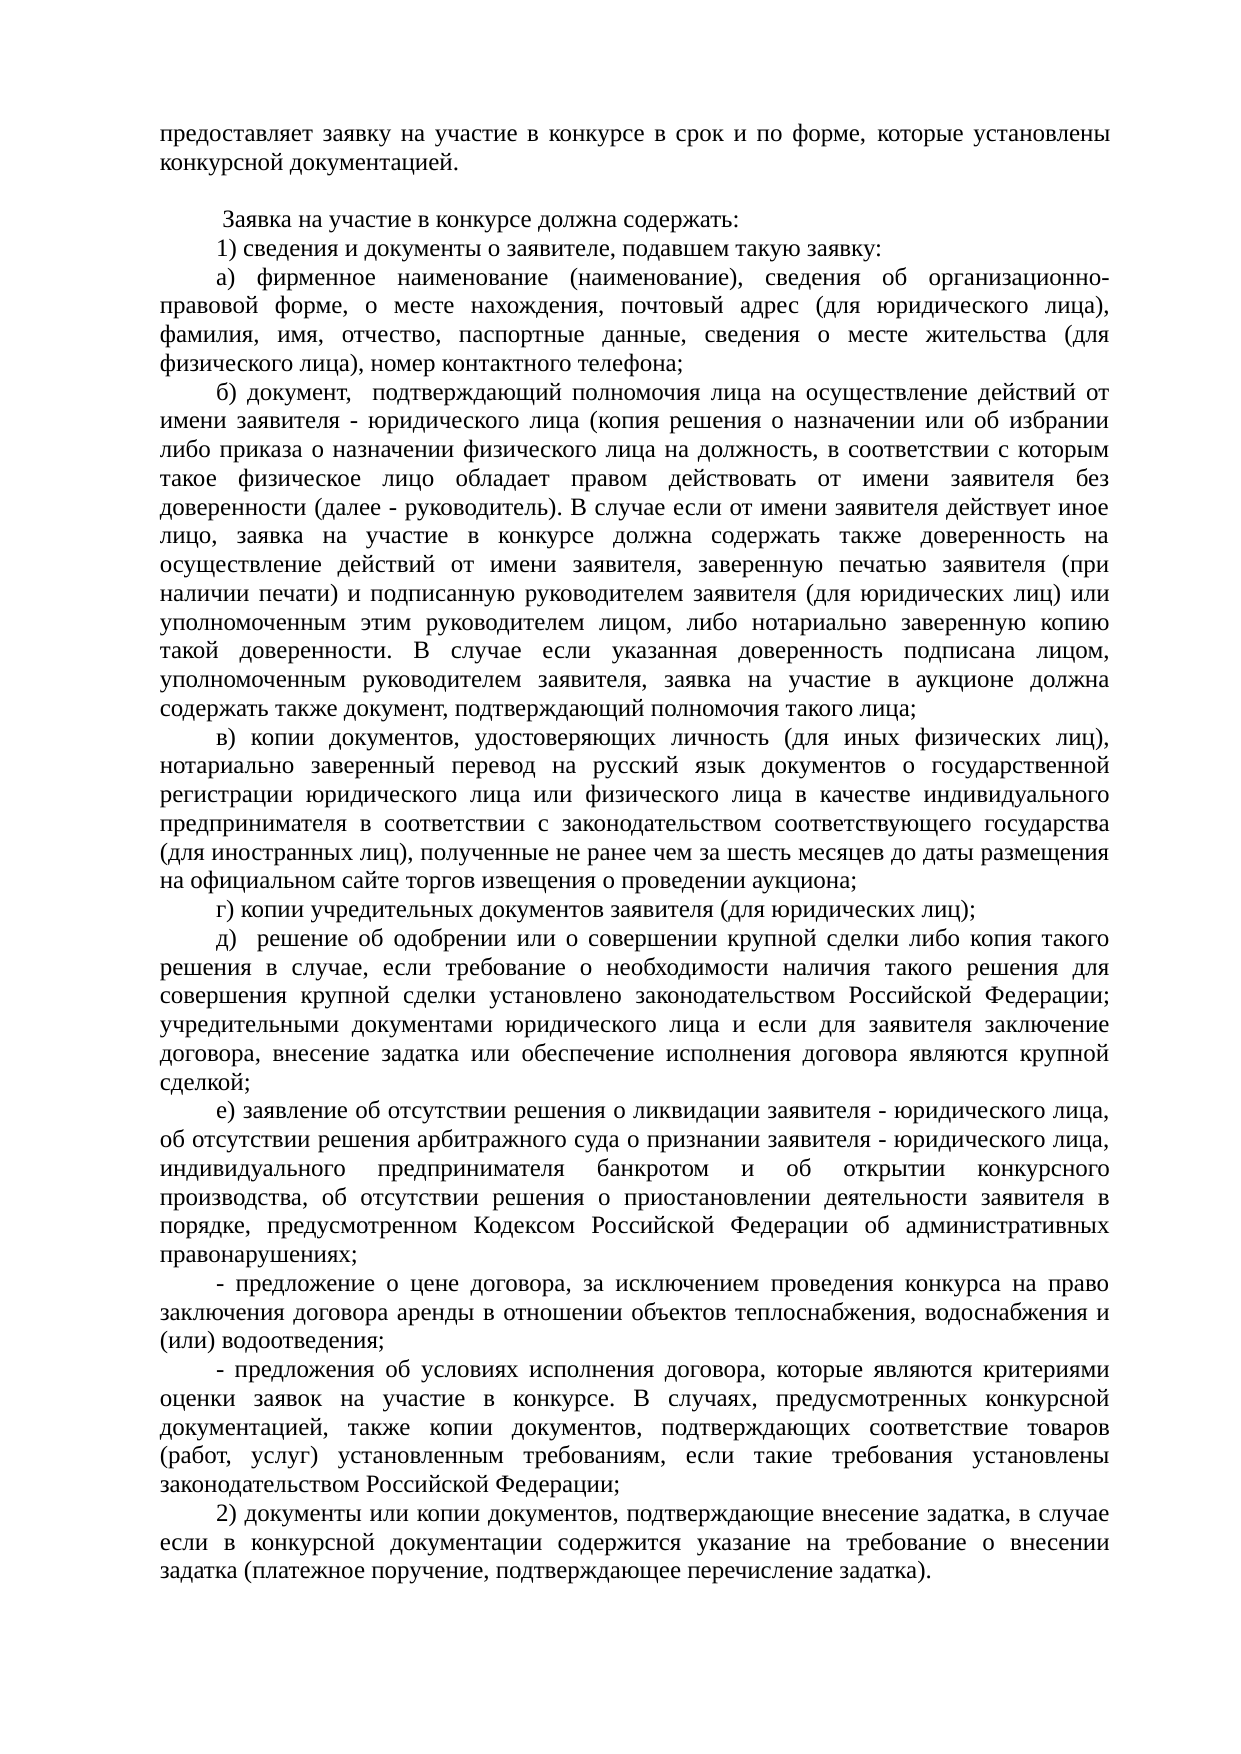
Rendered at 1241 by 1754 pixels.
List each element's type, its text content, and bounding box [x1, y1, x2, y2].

text 1) сведения и документы о заявителе, подавшем такую заявку: [159, 233, 1110, 262]
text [159, 118, 1110, 176]
text 2) документы или копии документов, подтверждающие внесение задатка, в случае если в конкурсной документации содержится указание на требование о внесении задатка (платежное поручение, подтверждающее перечисление задатка). [159, 1498, 1110, 1584]
text в) копии документов, удостоверяющих личность (для иных физических лиц), нотариально заверенный перевод на русский язык документов о государственной регистрации юридического лица или физического лица в качестве индивидуального предпринимателя в соответствии с законодательством соответствующего государства (для иностранных лиц), полученные не ранее чем за шесть месяцев до даты размещения на официальном сайте торгов извещения о проведении аукциона; [159, 722, 1110, 894]
text е) заявление об отсутствии решения о ликвидации заявителя - юридического лица, об отсутствии решения арбитражного суда о признании заявителя - юридического лица, индивидуального предпринимателя банкротом и об открытии конкурсного производства, об отсутствии решения о приостановлении деятельности заявителя в порядке, предусмотренном Кодексом Российской Федерации об административных правонарушениях; [159, 1096, 1110, 1268]
text д) решение об одобрении или о совершении крупной сделки либо копия такого решения в случае, если требование о необходимости наличия такого решения для совершения крупной сделки установлено законодательством Российской Федерации; учредительными документами юридического лица и если для заявителя заключение договора, внесение задатка или обеспечение исполнения договора являются крупной сделкой; [159, 923, 1110, 1096]
text г) копии учредительных документов заявителя (для юридических лиц); [159, 894, 1110, 923]
text - предложения об условиях исполнения договора, которые являются критериями оценки заявок на участие в конкурсе. В случаях, предусмотренных конкурсной документацией, также копии документов, подтверждающих соответствие товаров (работ, услуг) установленным требованиям, если такие требования установлены законодательством Российской Федерации; [159, 1354, 1110, 1498]
text Заявка на участие в конкурсе должна содержать: [159, 204, 1110, 233]
text б) документ, подтверждающий полномочия лица на осуществление действий от имени заявителя - юридического лица (копия решения о назначении или об избрании либо приказа о назначении физического лица на должность, в соответствии с которым такое физическое лицо обладает правом действовать от имени заявителя без доверенности (далее - руководитель). В случае если от имени заявителя действует иное лицо, заявка на участие в конкурсе должна содержать также доверенность на осуществление действий от имени заявителя, заверенную печатью заявителя (при наличии печати) и подписанную руководителем заявителя (для юридических лиц) или уполномоченным этим руководителем лицом, либо нотариально заверенную копию такой доверенности. В случае если указанная доверенность подписана лицом, уполномоченным руководителем заявителя, заявка на участие в аукционе должна содержать также документ, подтверждающий полномочия такого лица; [159, 377, 1110, 722]
text - предложение о цене договора, за исключением проведения конкурса на право заключения договора аренды в отношении объектов теплоснабжения, водоснабжения и (или) водоотведения; [159, 1268, 1110, 1354]
text а) фирменное наименование (наименование), сведения об организационно-правовой форме, о месте нахождения, почтовый адрес (для юридического лица), фамилия, имя, отчество, паспортные данные, сведения о месте жительства (для физического лица), номер контактного телефона; [159, 262, 1110, 377]
